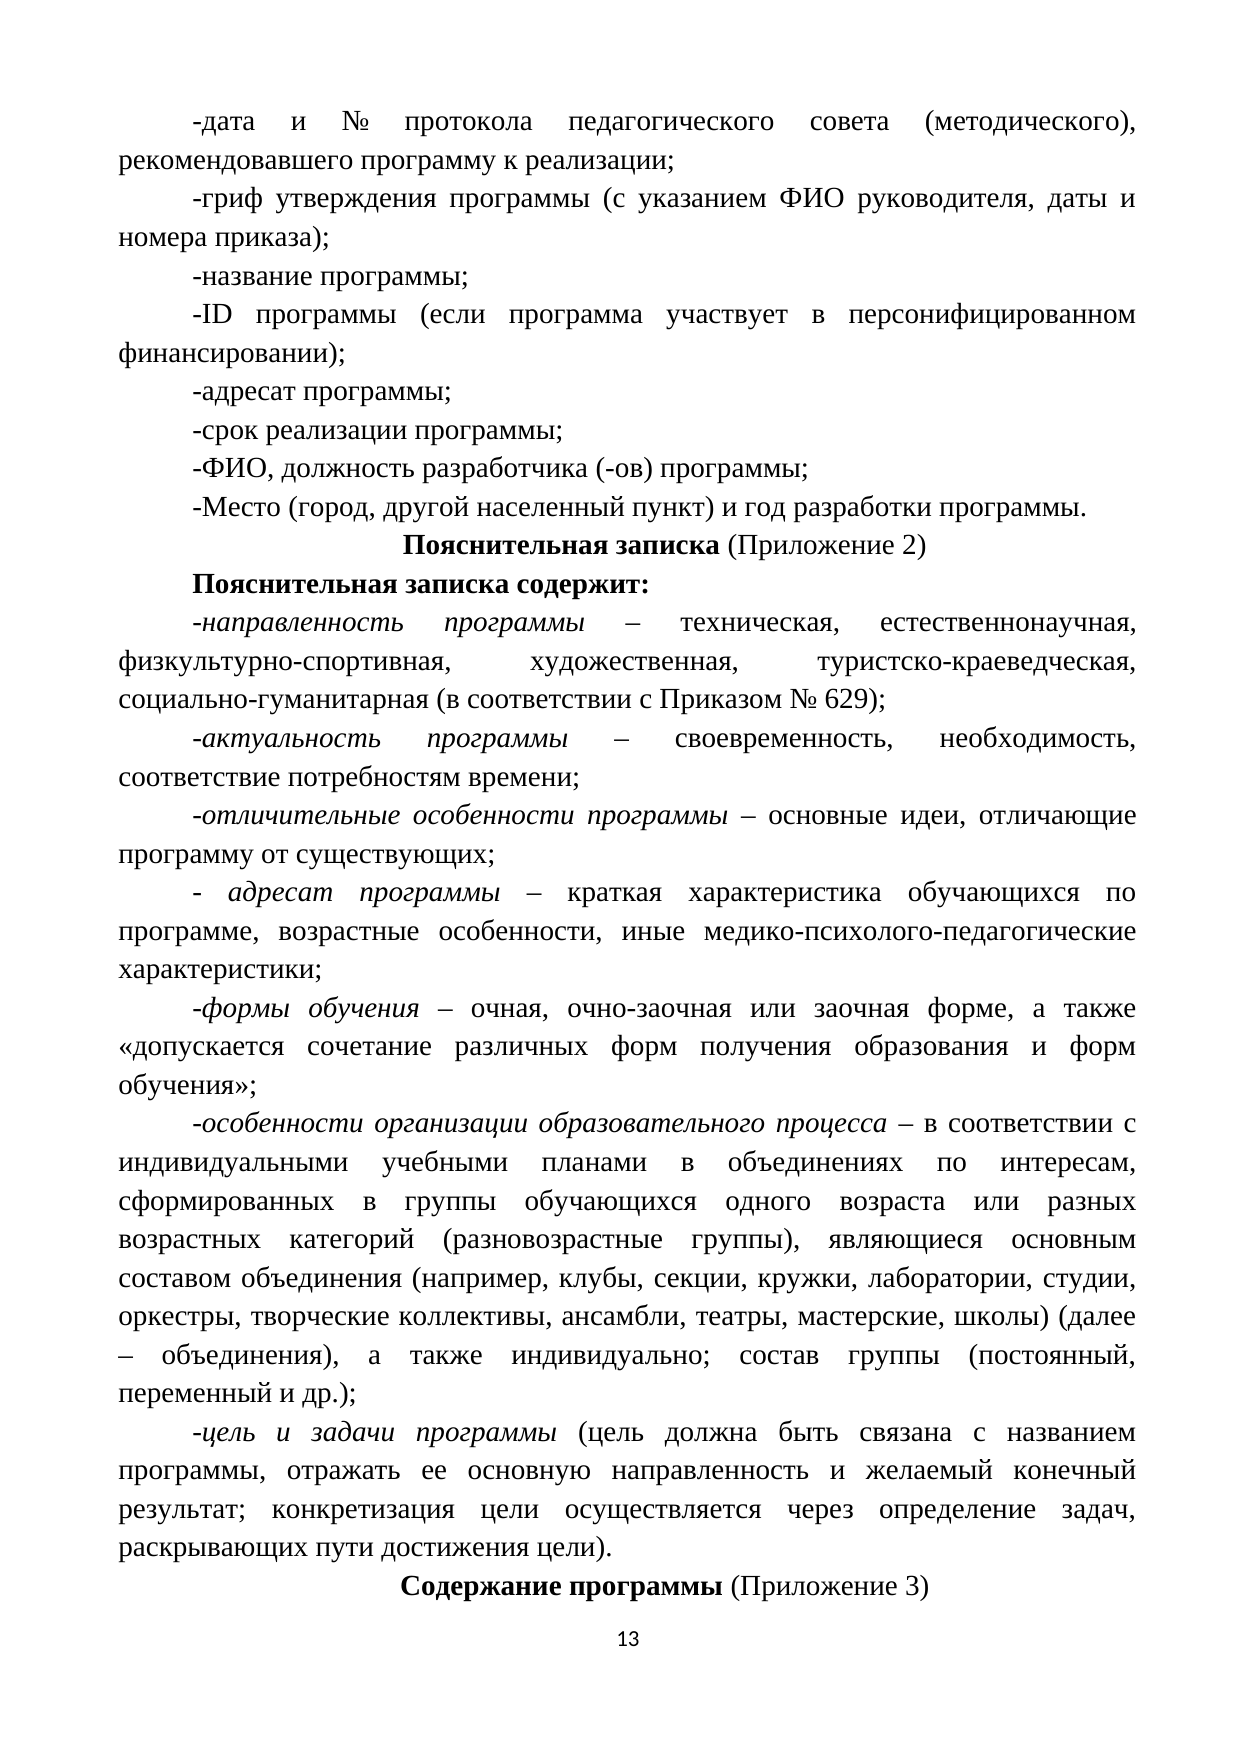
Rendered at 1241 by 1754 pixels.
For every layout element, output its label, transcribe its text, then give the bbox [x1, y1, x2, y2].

text -формы обучения – очная, очно-заочная или заочная форме, а также «допускается сочетание различных форм получения образования и форм обучения»; [118, 990, 1137, 1101]
text Пояснительная записка содержит: [118, 566, 1137, 599]
text -ID программы (если программа участвует в персонифицированном финансировании); [118, 296, 1137, 368]
text -дата и № протокола педагогического совета (методического), рекомендовавшего программу к реализации; [118, 103, 1137, 176]
text -название программы; [118, 258, 1137, 291]
text -цель и задачи программы (цель должна быть связана с названием программы, отражать ее основную направленность и желаемый конечный результат; конкретизация цели осуществляется через определение задач, раскрывающих пути достижения цели). [118, 1414, 1137, 1563]
text -отличительные особенности программы – основные идеи, отличающие программу от существующих; [118, 797, 1137, 869]
text Содержание программы (Приложение 3) [118, 1568, 1137, 1602]
text -срок реализации программы; [118, 412, 1137, 445]
text -направленность программы – техническая, естественнонаучная, физкультурно-спортивная, художественная, туристско-краеведческая, социально-гуманитарная (в соответствии с Приказом № 629); [118, 604, 1137, 715]
text -актуальность программы – своевременность, необходимость, соответствие потребностям времени; [118, 720, 1137, 792]
text -особенности организации образовательного процесса – в соответствии с индивидуальными учебными планами в объединениях по интересам, сформированных в группы обучающихся одного возраста или разных возрастных категорий (разновозрастные группы), являющиеся основным составом объединения (например, клубы, секции, кружки, лаборатории, студии, оркестры, творческие коллективы, ансамбли, театры, мастерские, школы) (далее – объединения), а также индивидуально; состав группы (постоянный, переменный и др.); [118, 1106, 1137, 1409]
text -гриф утверждения программы (с указанием ФИО руководителя, даты и номера приказа); [118, 181, 1137, 253]
text -адресат программы; [118, 373, 1137, 407]
text Пояснительная записка (Приложение 2) [118, 527, 1137, 561]
text -Место (город, другой населенный пункт) и год разработки программы. [118, 489, 1137, 522]
text -ФИО, должность разработчика (-ов) программы; [118, 450, 1137, 484]
text - адресат программы – краткая характеристика обучающихся по программе, возрастные особенности, иные медико-психолого-педагогические характеристики; [118, 874, 1137, 985]
